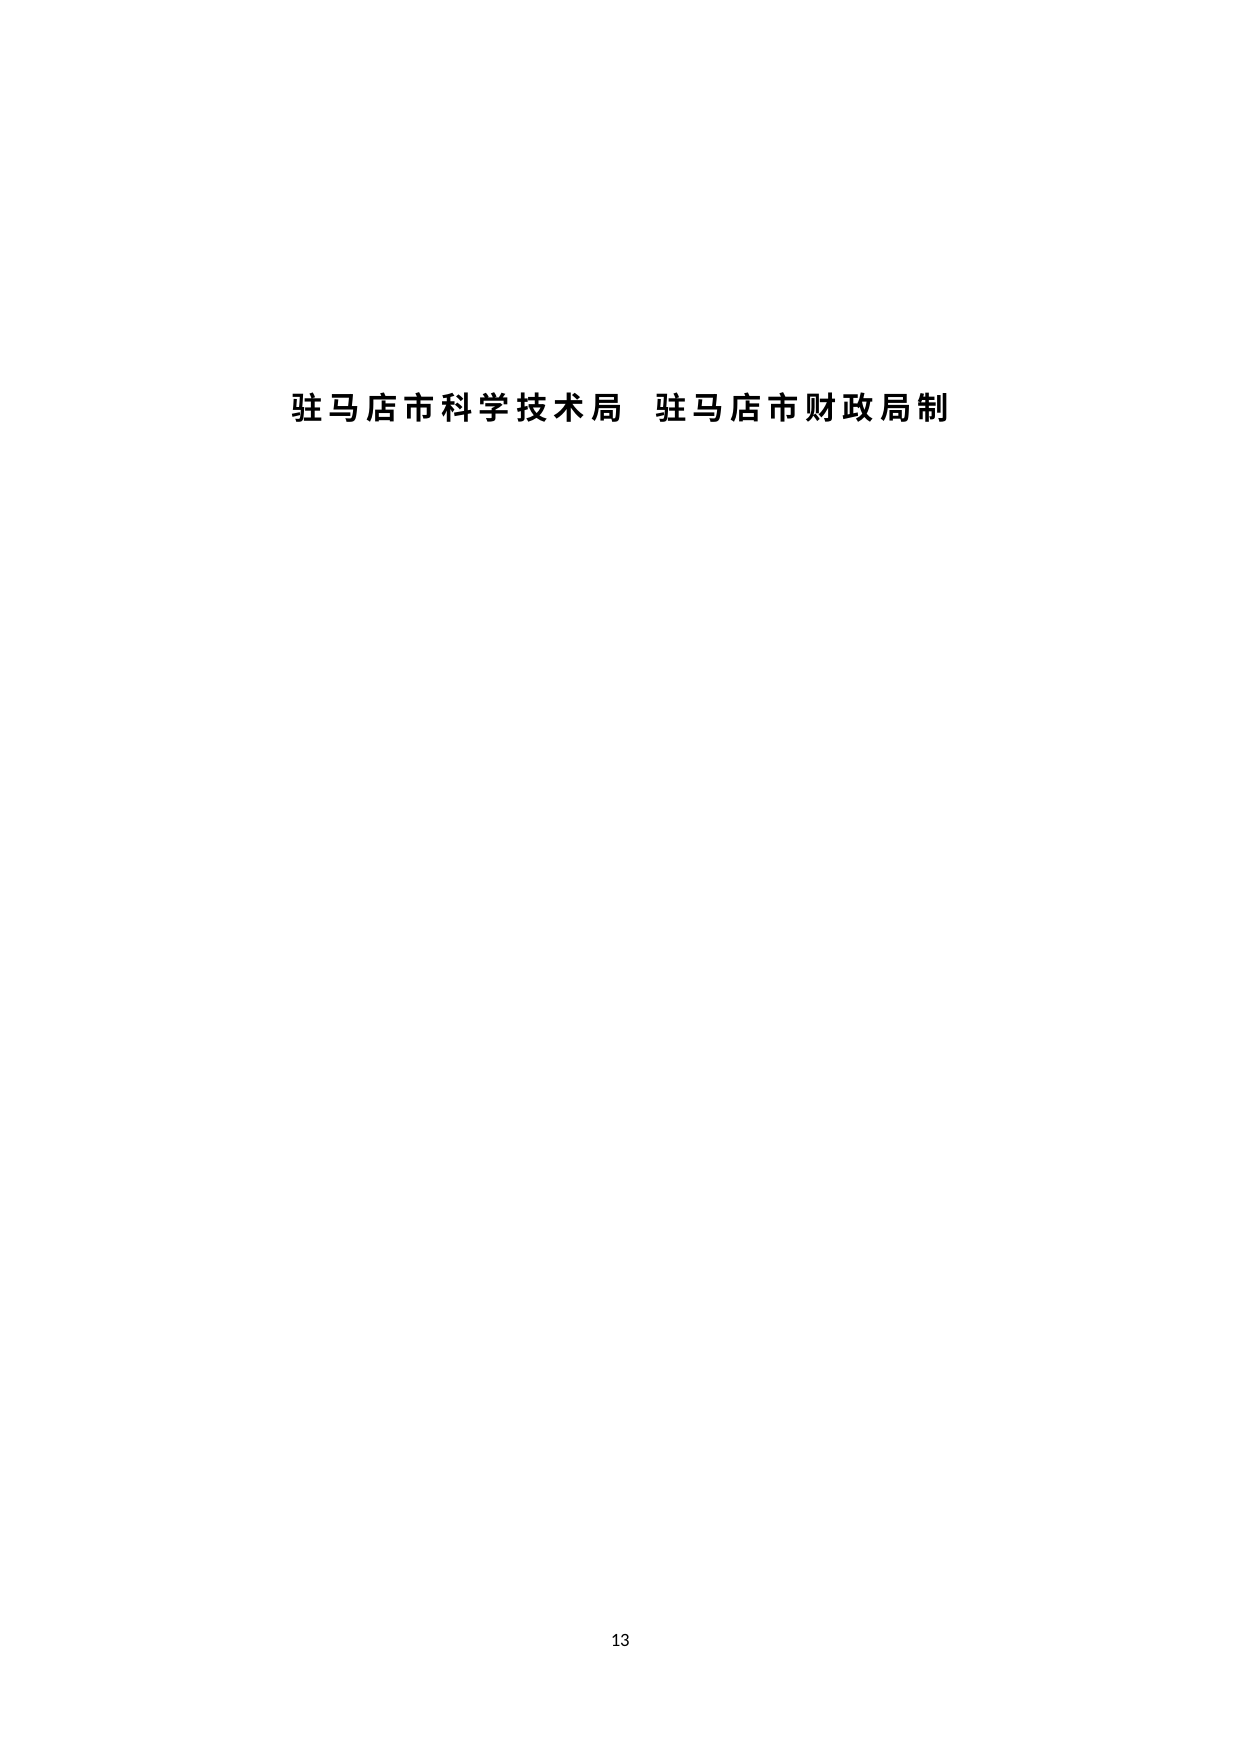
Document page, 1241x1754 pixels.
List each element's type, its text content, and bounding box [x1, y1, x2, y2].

text 驻马店市科学技术局 驻马店市财政局制 [187, 383, 1053, 428]
